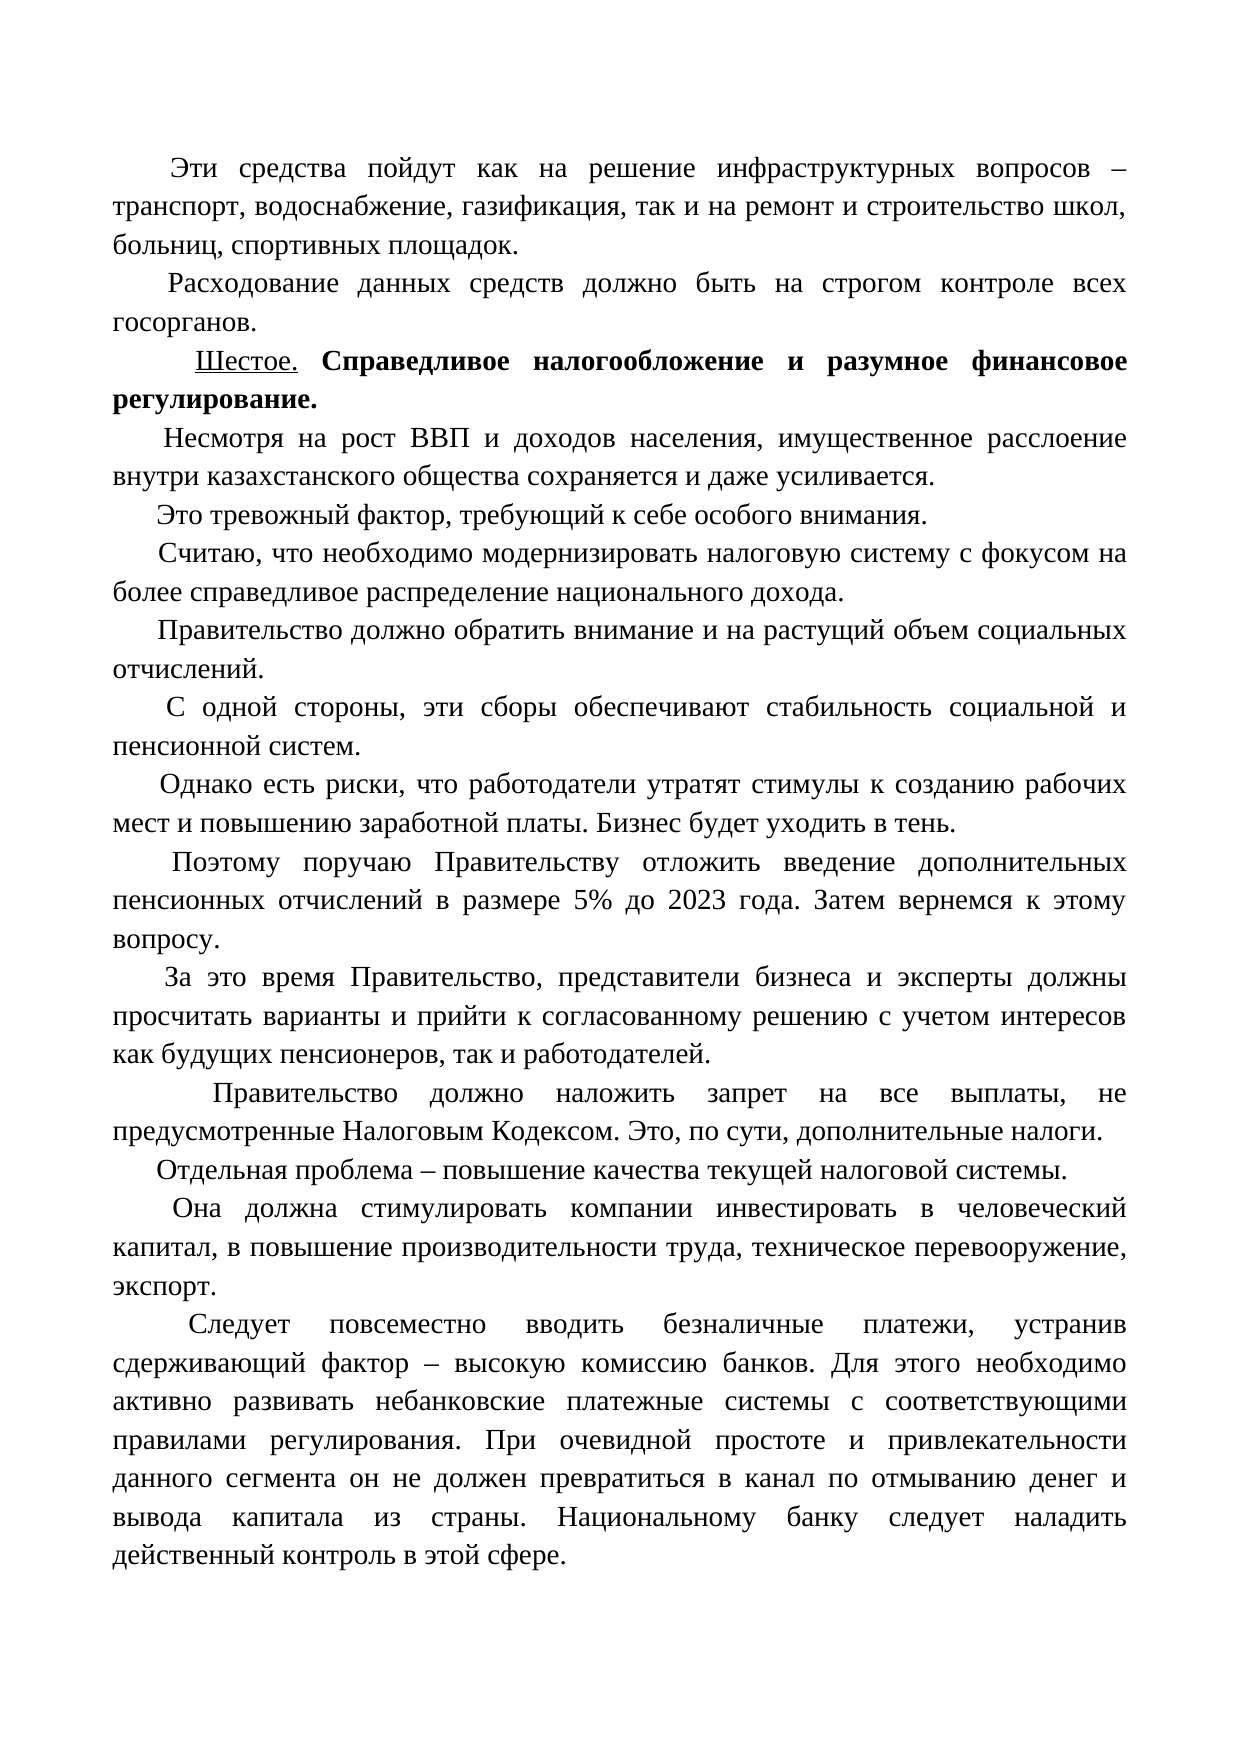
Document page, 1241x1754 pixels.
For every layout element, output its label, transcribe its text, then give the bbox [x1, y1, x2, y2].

text Однако есть риски, что работодатели утратят стимулы к созданию рабочих мест и повышению заработной платы. Бизнес будет уходить в тень. [112, 767, 1128, 839]
text Считаю, что необходимо модернизировать налоговую систему с фокусом на более справедливое распределение национального дохода. [112, 535, 1128, 607]
text Она должна стимулировать компании инвестировать в человеческий капитал, в повышение производительности труда, техническое перевооружение, экспорт. [112, 1191, 1128, 1301]
text Следует повсеместно вводить безналичные платежи, устранив сдерживающий фактор – высокую комиссию банков. Для этого необходимо активно развивать небанковские платежные системы с соответствующими правилами регулирования. При очевидной простоте и привлекательности данного сегмента он не должен превратиться в канал по отмыванию денег и вывода капитала из страны. Национальному банку следует наладить действенный контроль в этой сфере. [112, 1306, 1128, 1571]
text Шестое. Справедливое налогообложение и разумное финансовое регулирование. [112, 343, 1128, 415]
text Это тревожный фактор, требующий к себе особого внимания. [112, 497, 1128, 530]
text Правительство должно обратить внимание и на растущий объем социальных отчислений. [112, 612, 1128, 684]
text Несмотря на рост ВВП и доходов населения, имущественное расслоение внутри казахстанского общества сохраняется и даже усиливается. [112, 420, 1128, 492]
text Расходование данных средств должно быть на строгом контроле всех госорганов. [112, 266, 1128, 338]
text За это время Правительство, представители бизнеса и эксперты должны просчитать варианты и прийти к согласованному решению с учетом интересов как будущих пенсионеров, так и работодателей. [112, 959, 1128, 1070]
text Эти средства пойдут как на решение инфраструктурных вопросов – транспорт, водоснабжение, газификация, так и на ремонт и строительство школ, больниц, спортивных площадок. [112, 150, 1128, 261]
text Отдельная проблема – повышение качества текущей налоговой системы. [112, 1152, 1128, 1186]
text С одной стороны, эти сборы обеспечивают стабильность социальной и пенсионной систем. [112, 689, 1128, 762]
text Поэтому поручаю Правительству отложить введение дополнительных пенсионных отчислений в размере 5% до 2023 года. Затем вернемся к этому вопросу. [112, 844, 1128, 954]
text Правительство должно наложить запрет на все выплаты, не предусмотренные Налоговым Кодексом. Это, по сути, дополнительные налоги. [112, 1075, 1128, 1147]
